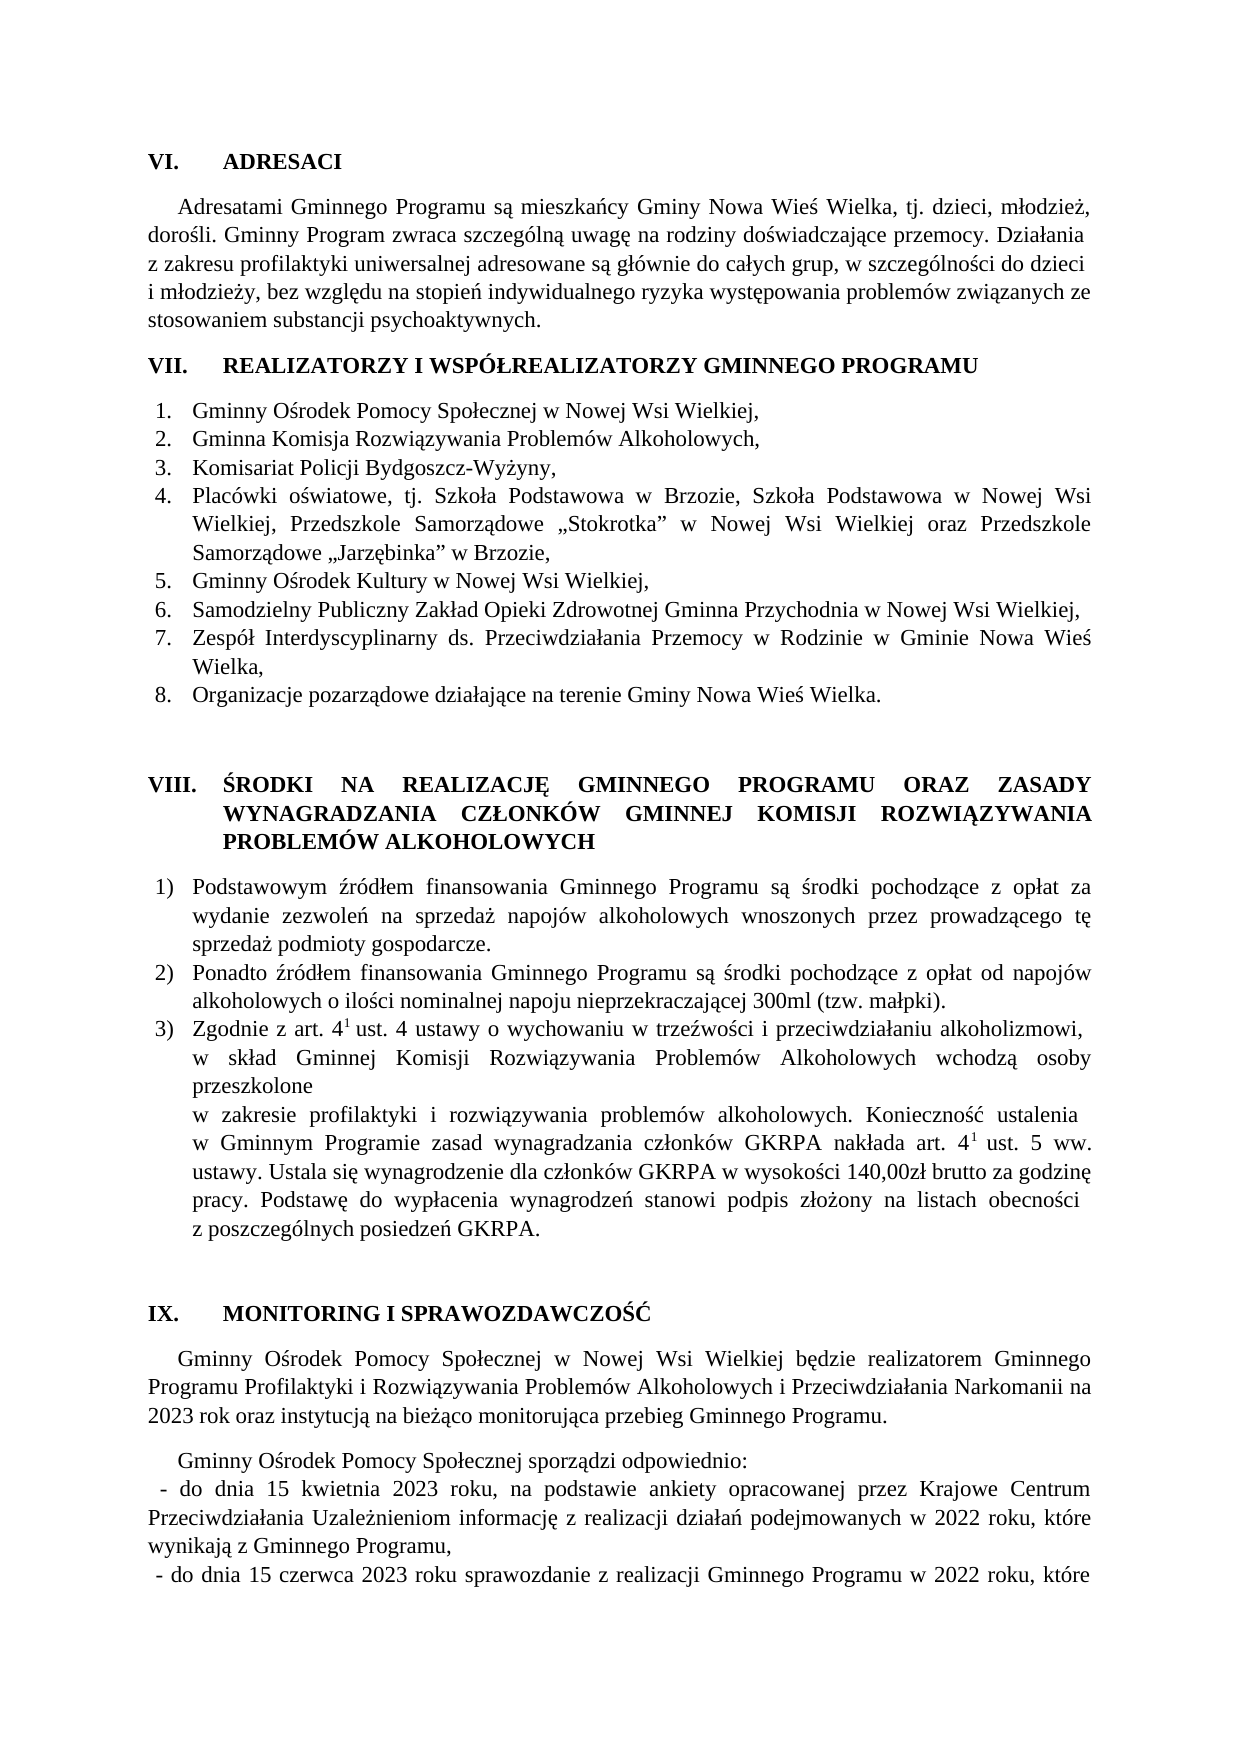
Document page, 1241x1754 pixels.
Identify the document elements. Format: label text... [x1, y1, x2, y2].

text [148, 1447, 1092, 1587]
list Placówki oświatowe, tj. Szkoła Podstawowa w Brzozie, Szkoła Podstawowa w Nowej Wsi Wielkiej, Przedszkole Samorządowe „Stokrotka” w Nowej Wsi Wielkiej oraz Przedszkole Samorządowe „Jarzębinka” w Brzozie, [154, 482, 1092, 565]
list Samodzielny Publiczny Zakład Opieki Zdrowotnej Gminna Przychodnia w Nowej Wsi Wielkiej, [154, 596, 1092, 622]
list Ponadto źródłem finansowania Gminnego Programu są środki pochodzące z opłat od napojów alkoholowych o ilości nominalnej napoju nieprzekraczającej 300ml (tzw. małpki). [154, 959, 1092, 1013]
list Gminny Ośrodek Pomocy Społecznej w Nowej Wsi Wielkiej, [155, 397, 1092, 423]
list Gminny Ośrodek Kultury w Nowej Wsi Wielkiej, [154, 567, 1092, 594]
list Zgodnie z art. 41 ust. 4 ustawy o wychowaniu w trzeźwości i przeciwdziałaniu alkoholizmowi, w skład Gminnej Komisji Rozwiązywania Problemów Alkoholowych wchodzą osoby przeszkolone w zakresie profilaktyki i rozwiązywania problemów alkoholowych. Konieczność ustalenia w Gminnym Programie zasad wynagradzania członków GKRPA nakłada art. 41 ust. 5 ww. ustawy. Ustala się wynagrodzenie dla członków GKRPA w wysokości 140,00zł brutto za godzinę pracy. Podstawę do wypłacenia wynagrodzeń stanowi podpis złożony na listach obecności z poszczególnych posiedzeń GKRPA. [154, 1016, 1092, 1241]
list ŚRODKI NA REALIZACJĘ GMINNEGO PROGRAMU ORAZ ZASADY WYNAGRADZANIA CZŁONKÓW GMINNEJ KOMISJI ROZWIĄZYWANIA PROBLEMÓW ALKOHOLOWYCH [148, 771, 1092, 854]
text Adresatami Gminnego Programu są mieszkańcy Gminy Nowa Wieś Wielka, tj. dzieci, młodzież, dorośli. Gminny Program zwraca szczególną uwagę na rodziny doświadczające przemocy. Działania z zakresu profilaktyki uniwersalnej adresowane są głównie do całych grup, w szczególności do dzieci i młodzieży, bez względu na stopień indywidualnego ryzyka występowania problemów związanych ze stosowaniem substancji psychoaktywnych. [148, 193, 1092, 333]
list Gminna Komisja Rozwiązywania Problemów Alkoholowych, [155, 425, 1092, 452]
text Gminny Ośrodek Pomocy Społecznej w Nowej Wsi Wielkiej będzie realizatorem Gminnego Programu Profilaktyki i Rozwiązywania Problemów Alkoholowych i Przeciwdziałania Narkomanii na 2023 rok oraz instytucją na bieżąco monitorująca przebieg Gminnego Programu. [148, 1345, 1092, 1428]
list MONITORING I SPRAWOZDAWCZOŚĆ [148, 1300, 1092, 1326]
list Podstawowym źródłem finansowania Gminnego Programu są środki pochodzące z opłat za wydanie zezwoleń na sprzedaż napojów alkoholowych wnoszonych przez prowadzącego tę sprzedaż podmioty gospodarcze. [154, 873, 1092, 957]
list Komisariat Policji Bydgoszcz-Wyżyny, [154, 454, 1092, 480]
list Zespół Interdyscyplinarny ds. Przeciwdziałania Przemocy w Rodzinie w Gminie Nowa Wieś Wielka, [154, 624, 1092, 679]
list Organizacje pozarządowe działające na terenie Gminy Nowa Wieś Wielka. [154, 681, 1092, 707]
list ADRESACI [148, 148, 1092, 174]
list REALIZATORZY I WSPÓŁREALIZATORZY GMINNEGO PROGRAMU [148, 352, 1092, 378]
